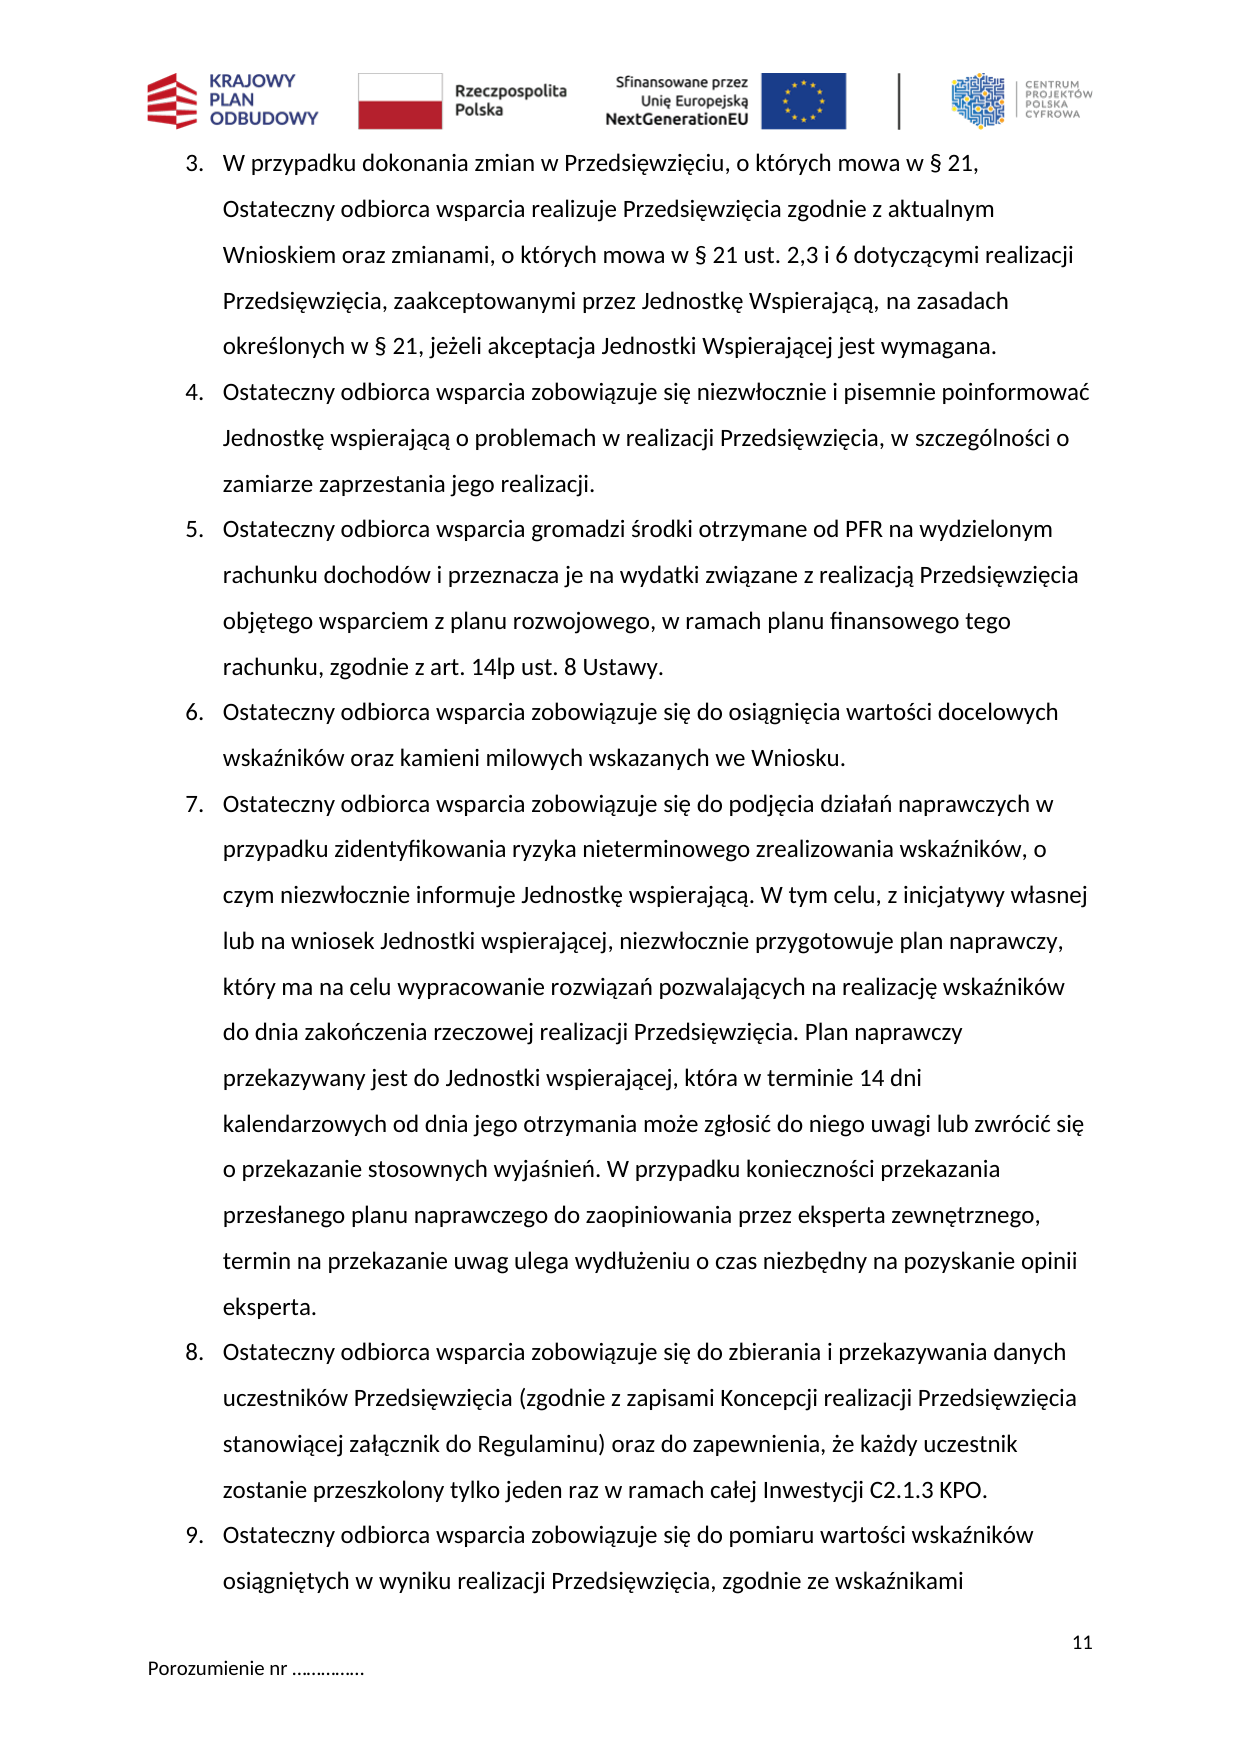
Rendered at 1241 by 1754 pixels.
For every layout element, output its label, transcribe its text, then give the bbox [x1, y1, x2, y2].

list Ostateczny odbiorca wsparcia zobowiązuje się do podjęcia działań naprawczych w przypadku zidentyfikowania ryzyka nieterminowego zrealizowania wskaźników, o czym niezwłocznie informuje Jednostkę wspierającą. W tym celu, z inicjatywy własnej lub na wniosek Jednostki wspierającej, niezwłocznie przygotowuje plan naprawczy, który ma na celu wypracowanie rozwiązań pozwalających na realizację wskaźników do dnia zakończenia rzeczowej realizacji Przedsięwzięcia. Plan naprawczy przekazywany jest do Jednostki wspierającej, która w terminie 14 dni kalendarzowych od dnia jego otrzymania może zgłosić do niego uwagi lub zwrócić się o przekazanie stosownych wyjaśnień. W przypadku konieczności przekazania przesłanego planu naprawczego do zaopiniowania przez eksperta zewnętrznego, termin na przekazanie uwag ulega wydłużeniu o czas niezbędny na pozyskanie opinii eksperta. [185, 788, 1093, 1321]
picture [147, 73, 1093, 130]
list Ostateczny odbiorca wsparcia zobowiązuje się do osiągnięcia wartości docelowych wskaźników oraz kamieni milowych wskazanych we Wniosku. [185, 696, 1093, 773]
list Ostateczny odbiorca wsparcia gromadzi środki otrzymane od PFR na wydzielonym rachunku dochodów i przeznacza je na wydatki związane z realizacją Przedsięwzięcia objętego wsparciem z planu rozwojowego, w ramach planu finansowego tego rachunku, zgodnie z art. 14lp ust. 8 Ustawy. [185, 513, 1093, 681]
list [185, 1519, 1093, 1596]
list Ostateczny odbiorca wsparcia zobowiązuje się do zbierania i przekazywania danych uczestników Przedsięwzięcia (zgodnie z zapisami Koncepcji realizacji Przedsięwzięcia stanowiącej załącznik do Regulaminu) oraz do zapewnienia, że każdy uczestnik zostanie przeszkolony tylko jeden raz w ramach całej Inwestycji C2.1.3 KPO. [185, 1337, 1093, 1504]
list Ostateczny odbiorca wsparcia zobowiązuje się niezwłocznie i pisemnie poinformować Jednostkę wspierającą o problemach w realizacji Przedsięwzięcia, w szczególności o zamiarze zaprzestania jego realizacji. [185, 376, 1093, 498]
list W przypadku dokonania zmian w Przedsięwzięciu, o których mowa w § 21, Ostateczny odbiorca wsparcia realizuje Przedsięwzięcia zgodnie z aktualnym Wnioskiem oraz zmianami, o których mowa w § 21 ust. 2,3 i 6 dotyczącymi realizacji Przedsięwzięcia, zaakceptowanymi przez Jednostkę Wspierającą, na zasadach określonych w § 21, jeżeli akceptacja Jednostki Wspierającej jest wymagana. [185, 148, 1093, 361]
